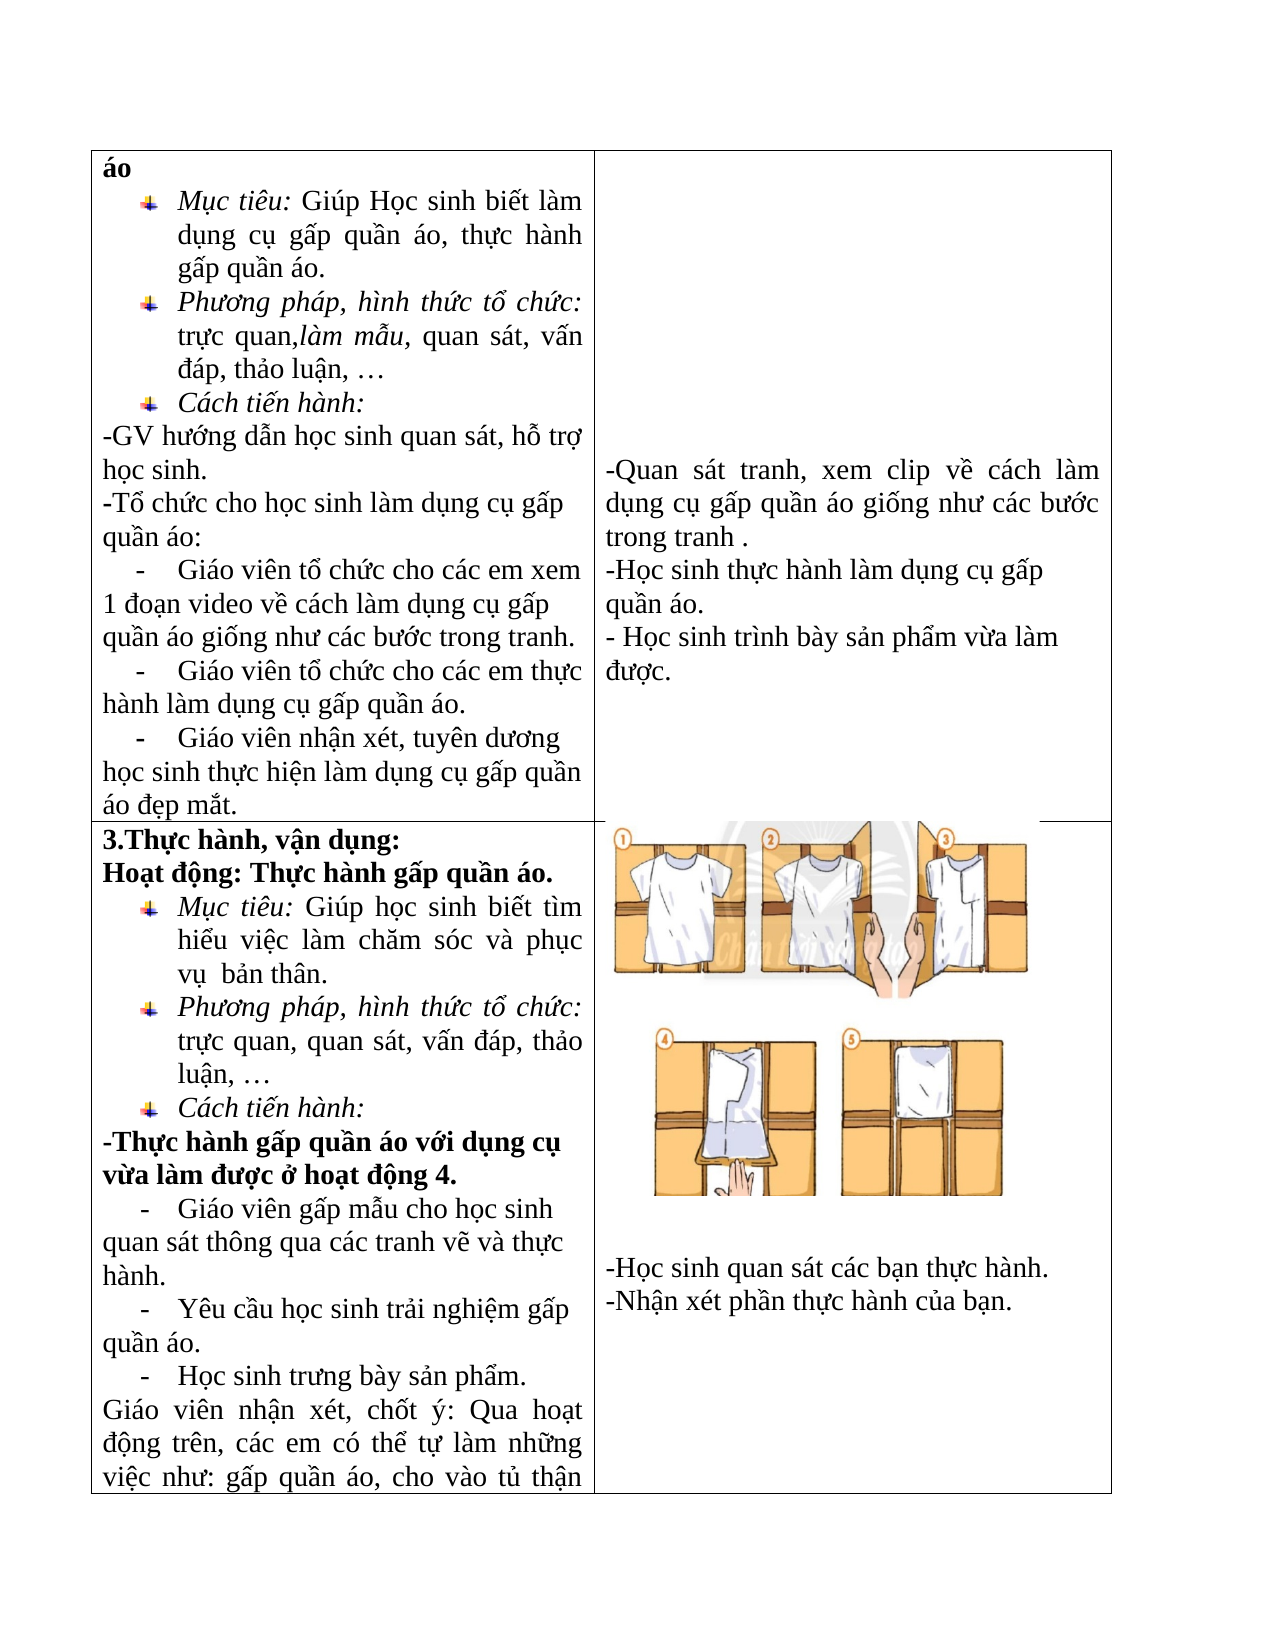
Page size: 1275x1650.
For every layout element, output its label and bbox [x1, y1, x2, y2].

picture [140, 395, 158, 412]
table_cell [595, 822, 1111, 1493]
table_cell [595, 151, 1111, 821]
table_cell [92, 822, 594, 1493]
picture [140, 294, 158, 312]
picture [140, 1000, 158, 1017]
table_cell [92, 151, 594, 821]
picture [605, 821, 1040, 1196]
picture [140, 1100, 158, 1118]
picture [140, 194, 158, 211]
picture [140, 899, 158, 917]
